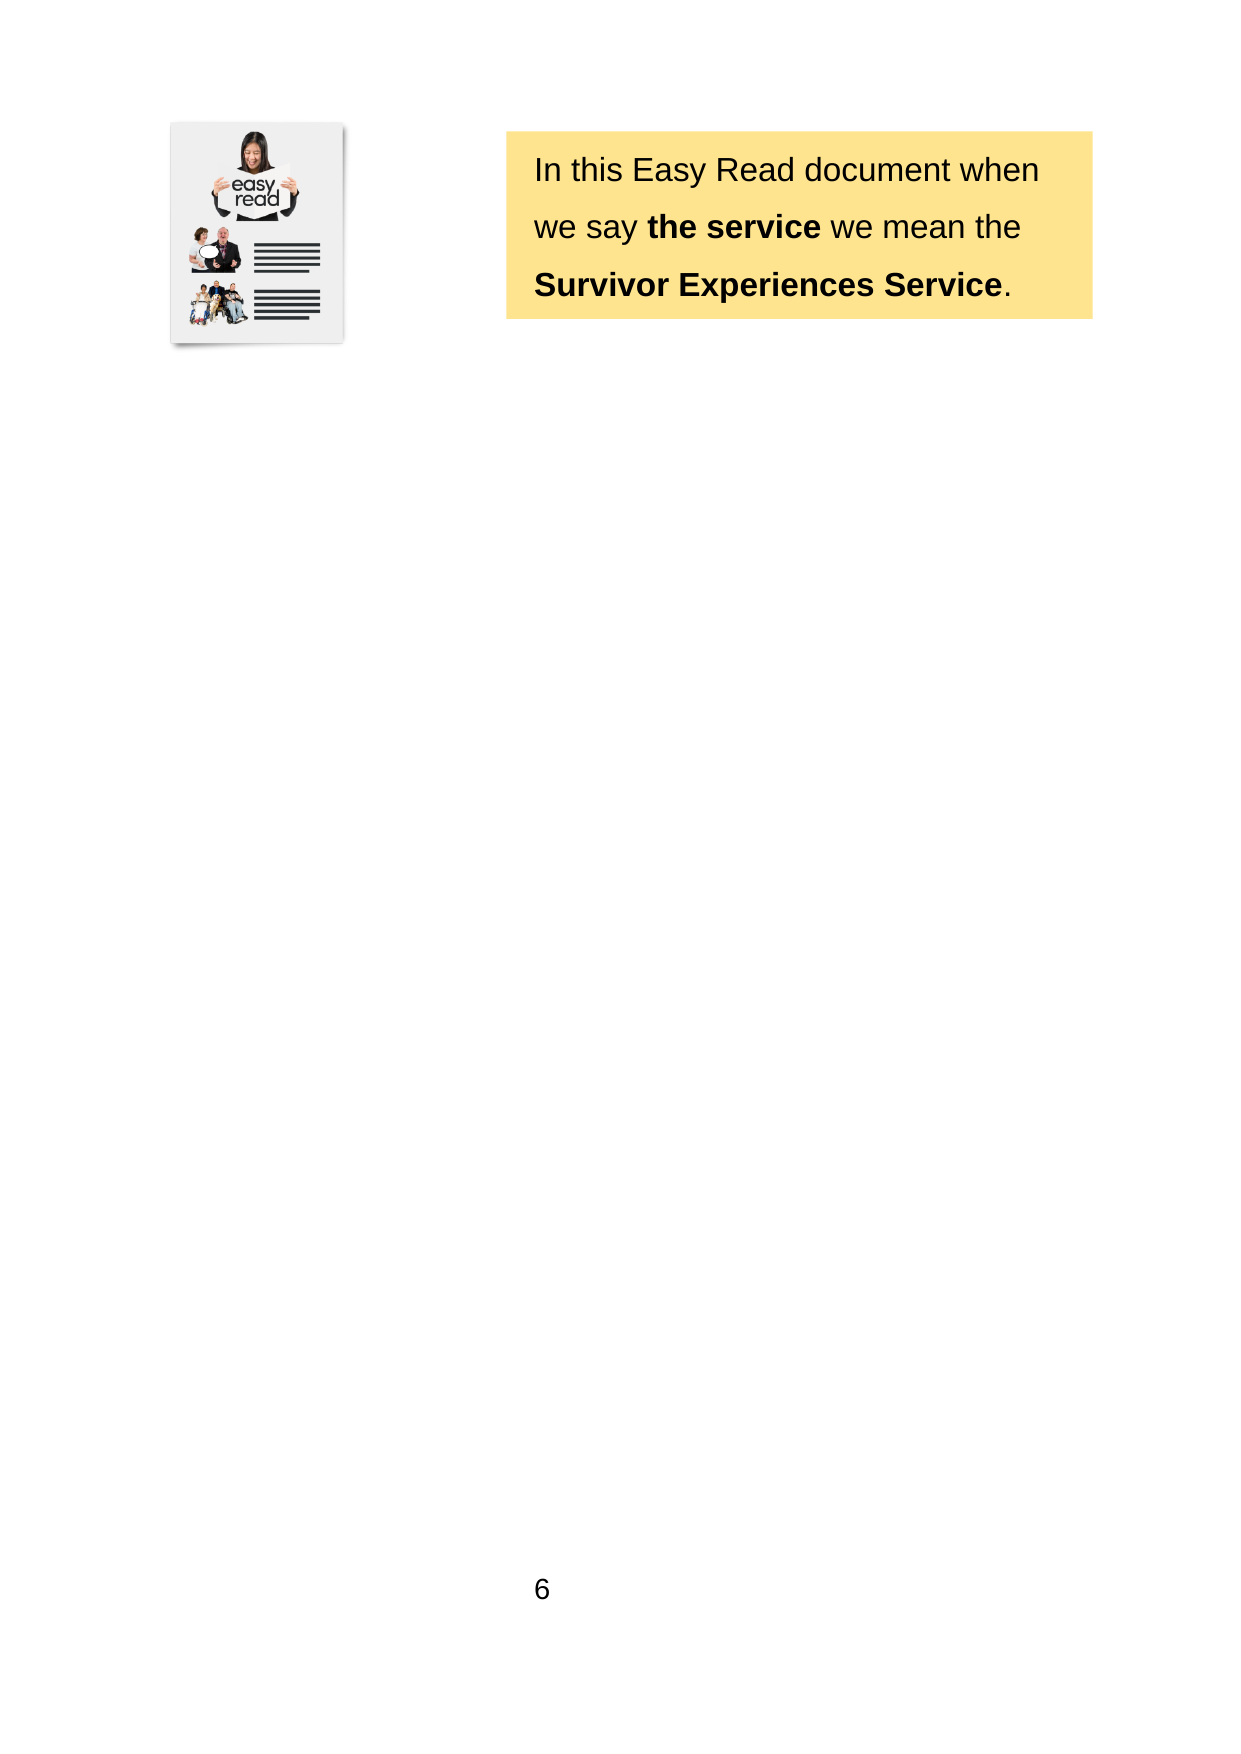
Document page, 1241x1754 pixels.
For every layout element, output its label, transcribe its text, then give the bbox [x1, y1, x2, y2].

text In this Easy Read document when we say the service we mean the Survivor Experiences Service. [534, 150, 1090, 304]
picture [131, 112, 375, 357]
